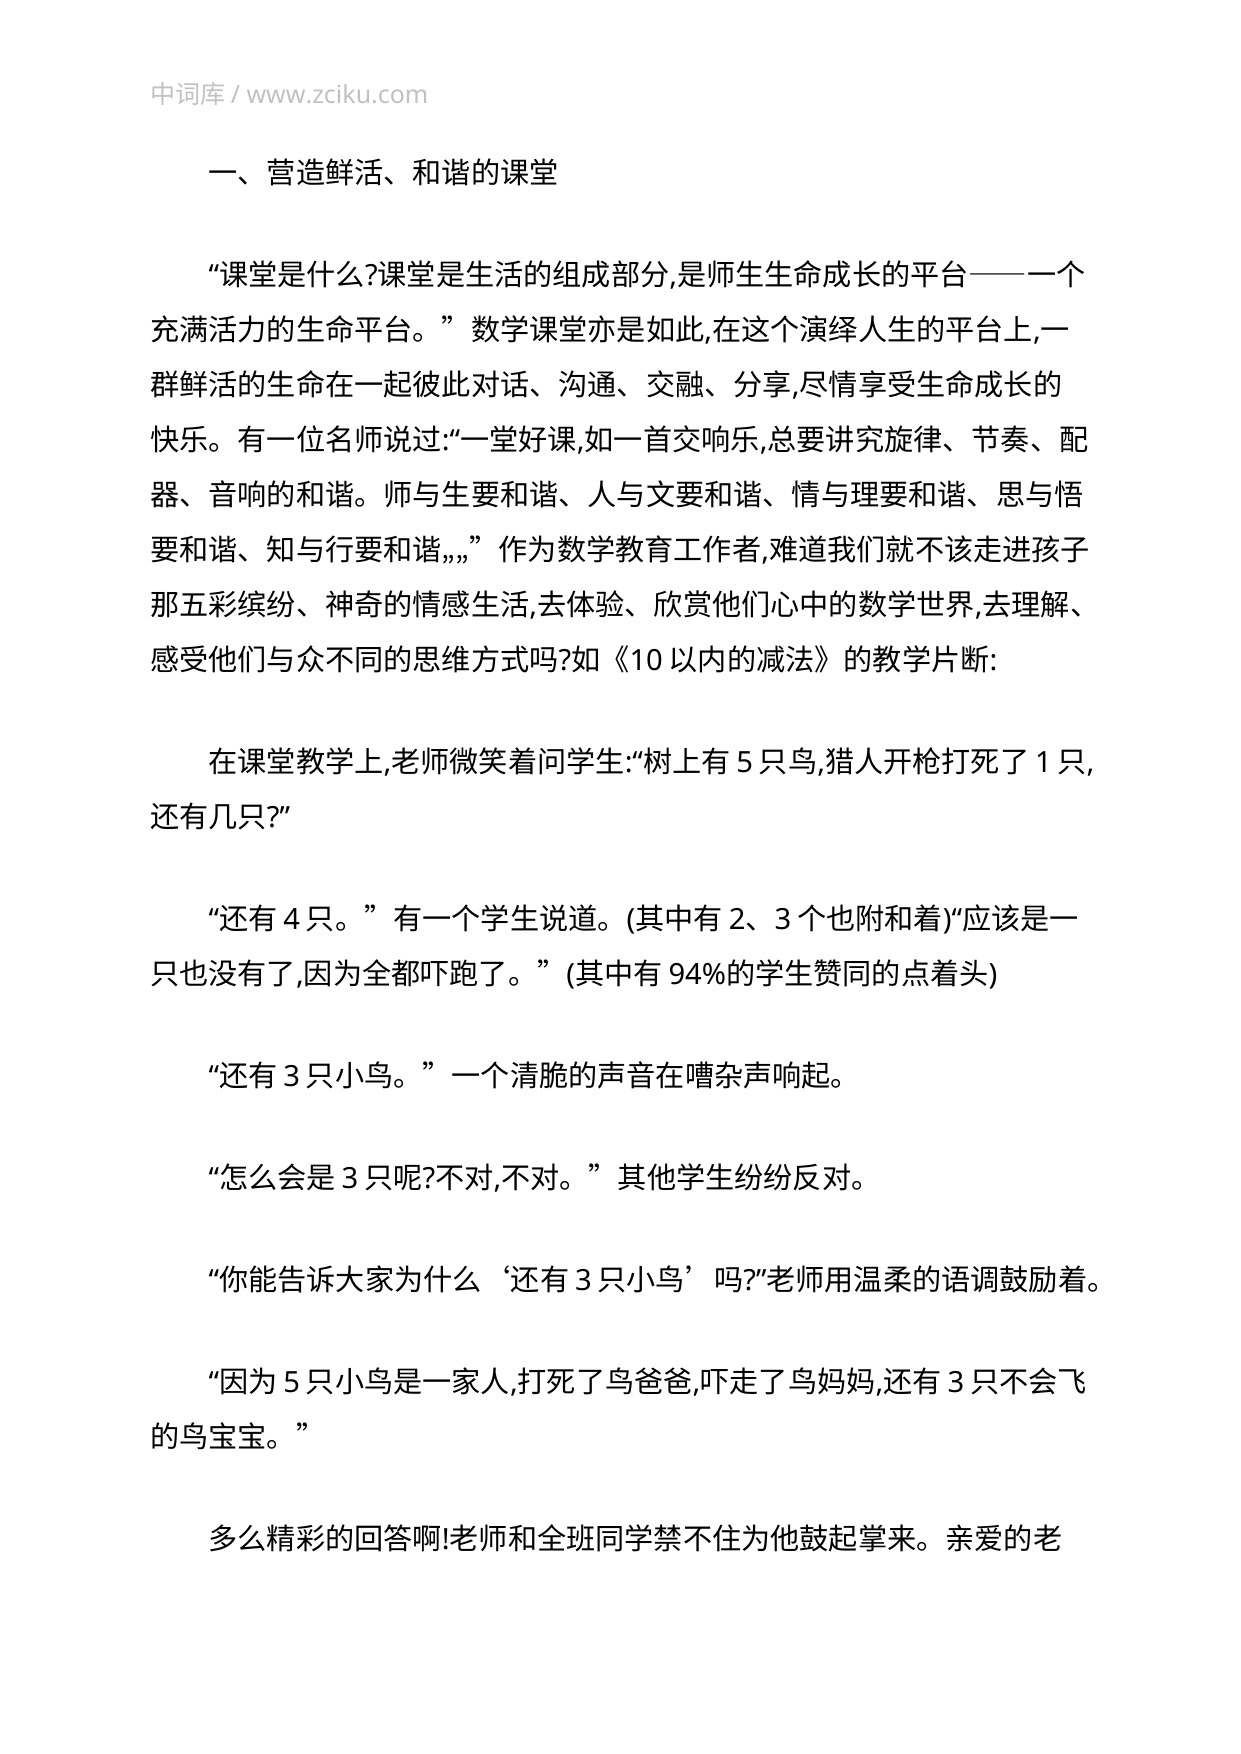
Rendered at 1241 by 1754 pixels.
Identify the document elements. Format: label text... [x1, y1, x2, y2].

text “怎么会是3只呢?不对,不对。”其他学生纷纷反对。 [150, 1154, 1090, 1197]
text “还有3只小鸟。”一个清脆的声音在嘈杂声响起。 [150, 1053, 1090, 1095]
text “你能告诉大家为什么‘还有3只小鸟’吗?”老师用温柔的语调鼓励着。 [150, 1257, 1090, 1299]
text “还有4只。”有一个学生说道。(其中有2、3个也附和着)“应该是一只也没有了,因为全都吓跑了。”(其中有94%的学生赞同的点着头) [150, 896, 1090, 993]
text 一、营造鲜活、和谐的课堂 [150, 150, 1090, 192]
text “因为5只小鸟是一家人,打死了鸟爸爸,吓走了鸟妈妈,还有3只不会飞的鸟宝宝。” [150, 1358, 1090, 1456]
text “课堂是什么?课堂是生活的组成部分,是师生生命成长的平台——一个充满活力的生命平台。”数学课堂亦是如此,在这个演绎人生的平台上,一群鲜活的生命在一起彼此对话、沟通、交融、分享,尽情享受生命成长的快乐。有一位名师说过:“一堂好课,如一首交响乐,总要讲究旋律、节奏、配器、音响的和谐。师与生要和谐、人与文要和谐、情与理要和谐、思与悟要和谐、知与行要和谐„„”作为数学教育工作者,难道我们就不该走进孩子那五彩缤纷、神奇的情感生活,去体验、欣赏他们心中的数学世界,去理解、感受他们与众不同的思维方式吗?如《10以内的减法》的教学片断: [150, 252, 1090, 679]
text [150, 1515, 1090, 1558]
text 在课堂教学上,老师微笑着问学生:“树上有5只鸟,猎人开枪打死了1只,还有几只?” [150, 739, 1090, 836]
